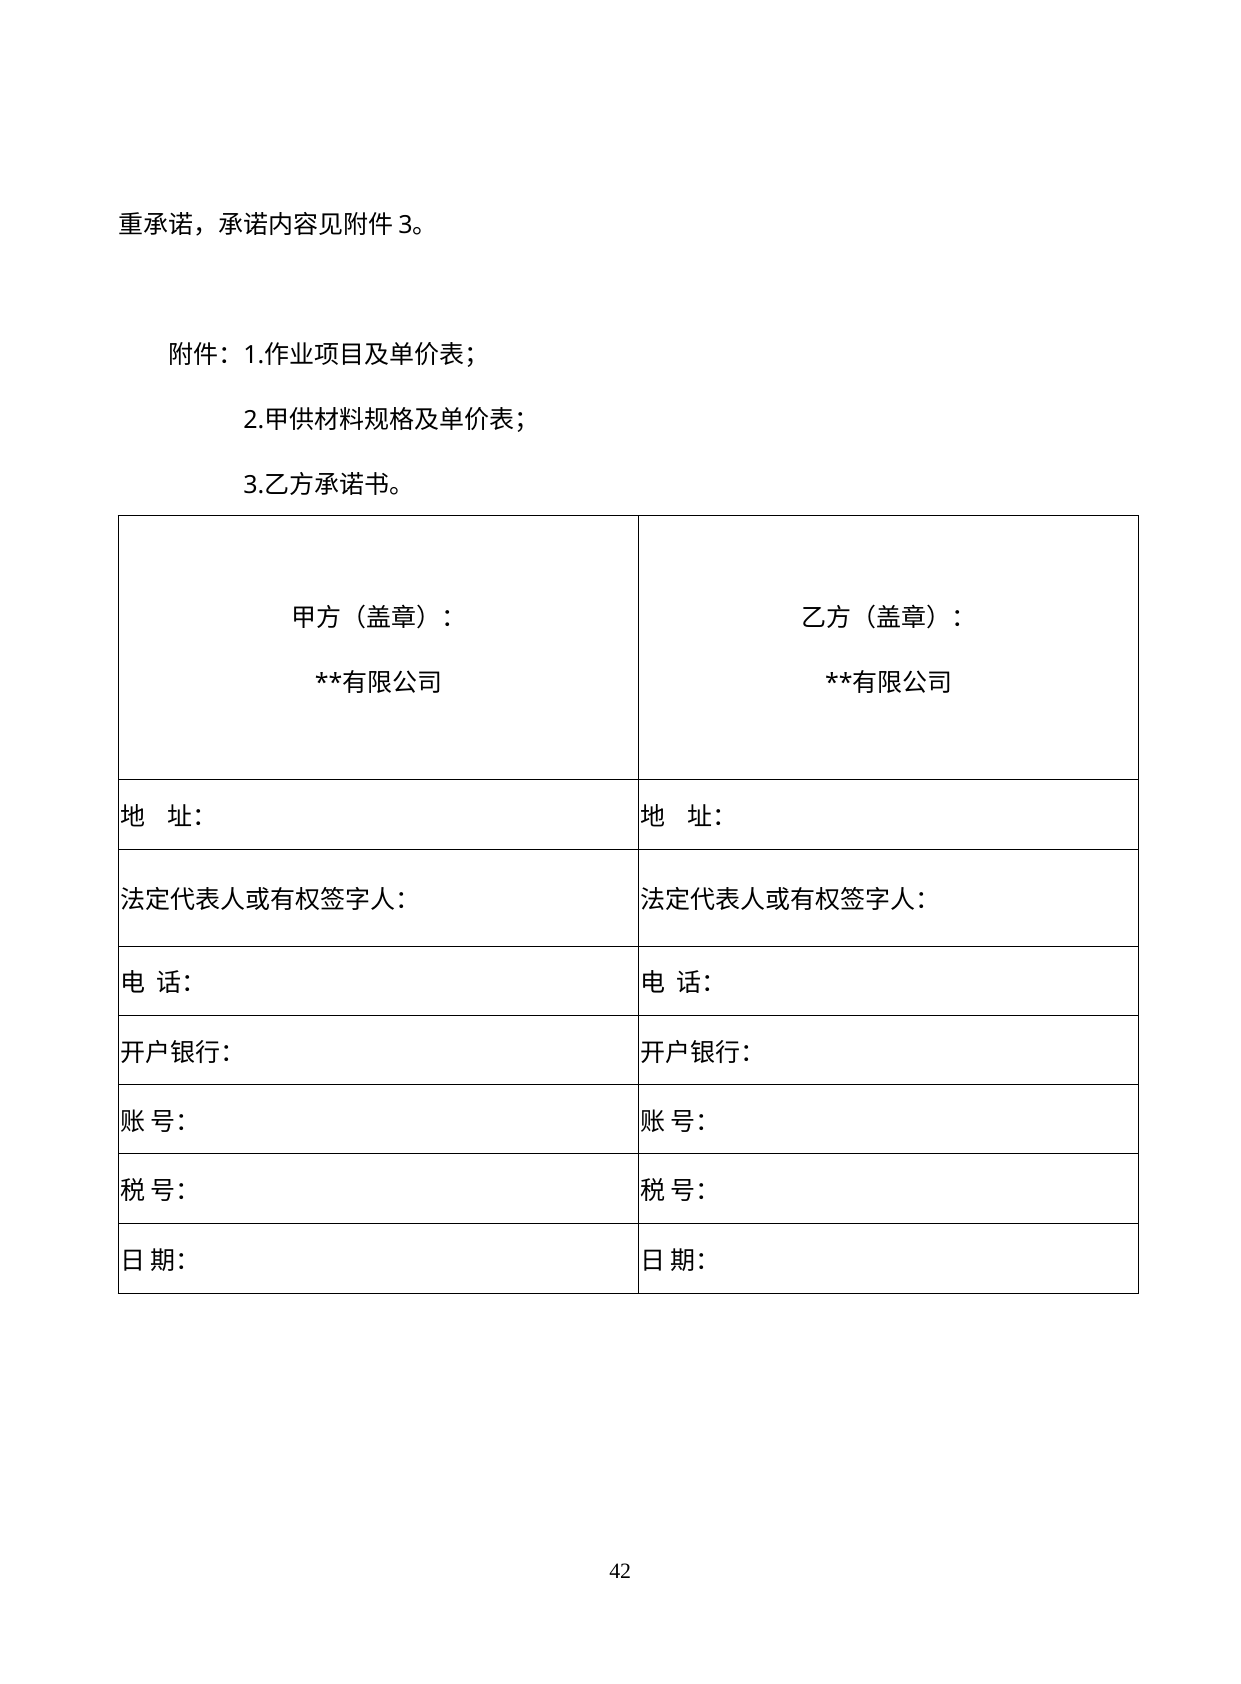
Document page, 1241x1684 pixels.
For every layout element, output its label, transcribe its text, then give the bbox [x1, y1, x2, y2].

table_cell 地 址： [119, 780, 638, 848]
table_cell 日 期： [639, 1224, 1138, 1293]
table_cell 开户银行： [119, 1016, 638, 1084]
table_cell 法定代表人或有权签字人： [639, 850, 1138, 946]
text 3.乙方承诺书。 [118, 450, 1122, 515]
table_cell 法定代表人或有权签字人： [119, 850, 638, 946]
text 2.甲供材料规格及单价表； [118, 385, 1122, 450]
table_cell 地 址： [639, 780, 1138, 848]
table_cell 日 期： [119, 1224, 638, 1293]
table_cell 电 话： [639, 947, 1138, 1015]
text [118, 190, 1122, 255]
table_cell 税 号： [119, 1154, 638, 1222]
table_header 甲方（盖章）： **有限公司 [119, 516, 638, 779]
table_cell 账 号： [119, 1085, 638, 1153]
table_cell 开户银行： [639, 1016, 1138, 1084]
table_cell 电 话： [119, 947, 638, 1015]
table_cell 账 号： [639, 1085, 1138, 1153]
text 附件：1.作业项目及单价表； [118, 320, 1122, 385]
table_cell 税 号： [639, 1154, 1138, 1222]
table_header 乙方（盖章）： **有限公司 [639, 516, 1138, 779]
